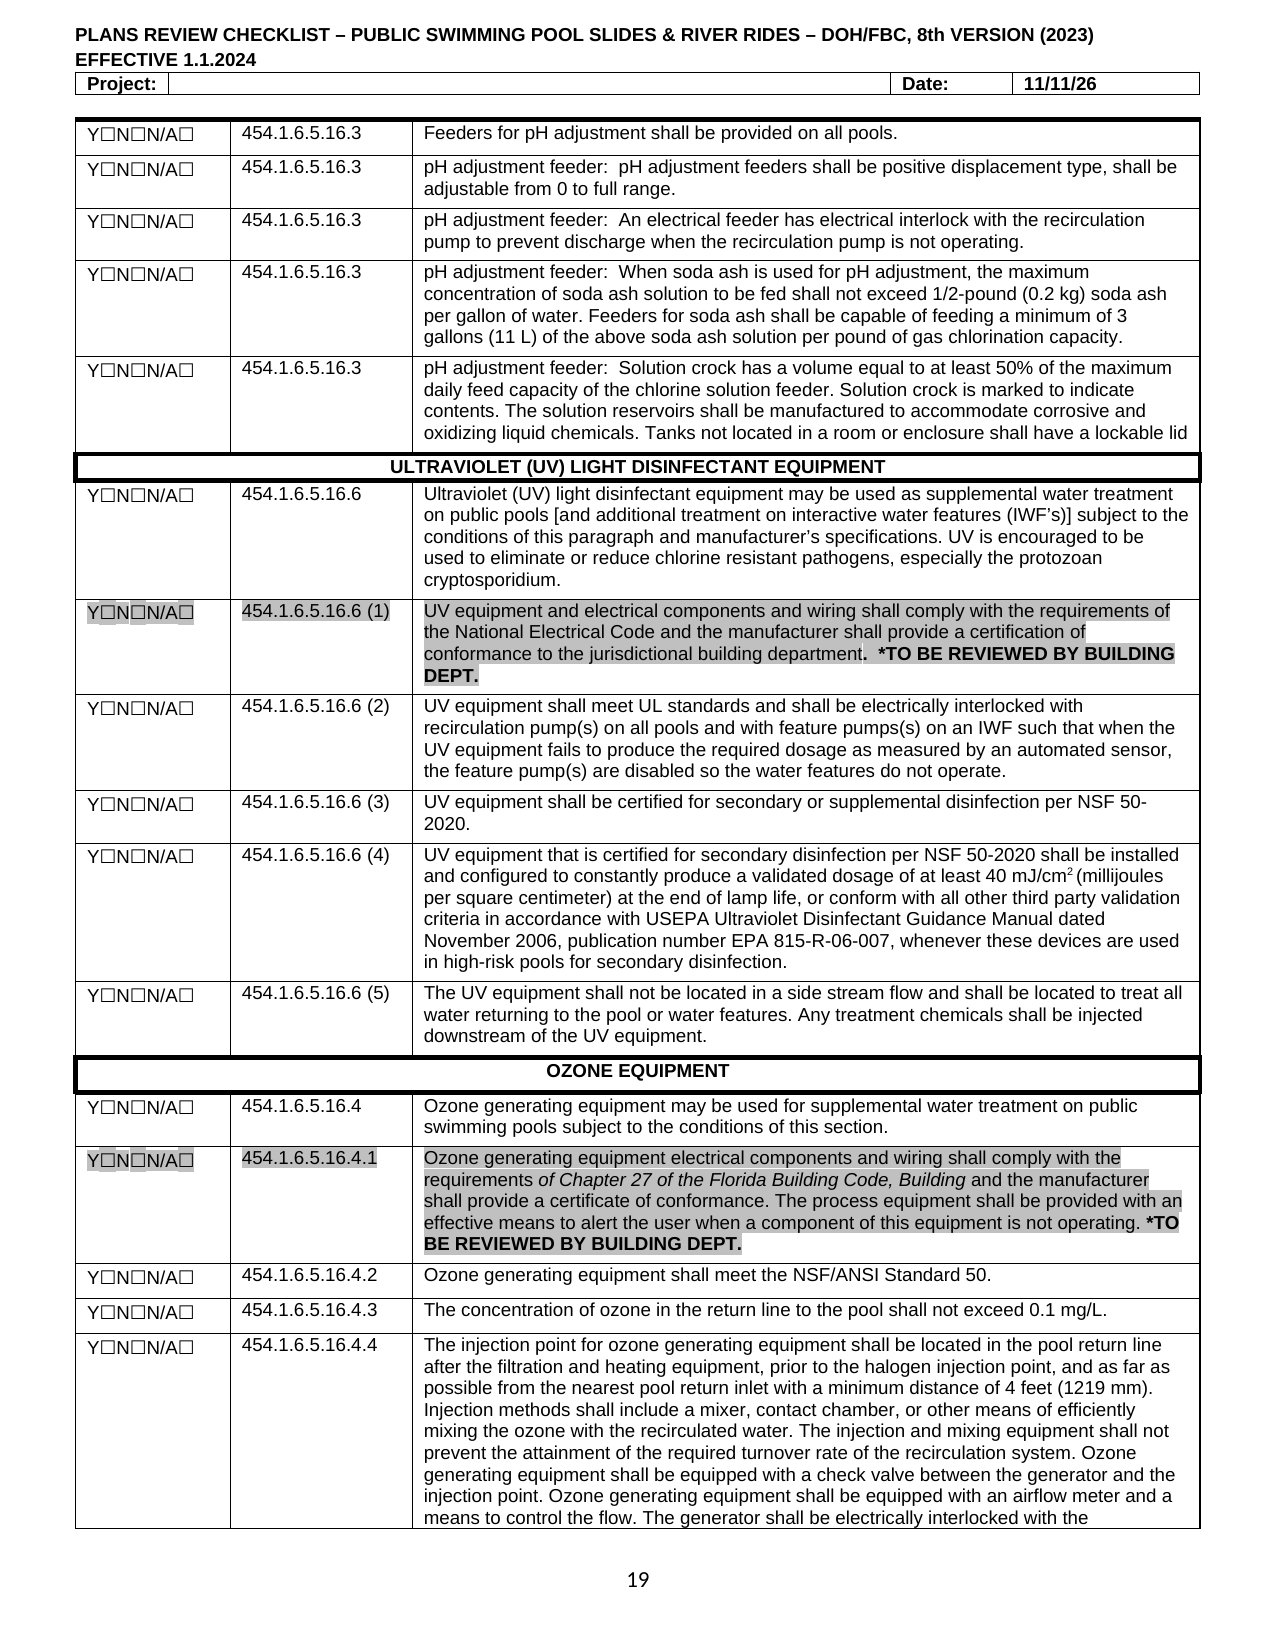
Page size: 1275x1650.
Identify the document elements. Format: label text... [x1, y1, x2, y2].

table_cell OZONE EQUIPMENT [78, 1060, 1198, 1090]
table_cell Ozone generating equipment shall meet the NSF/ANSI Standard 50. [413, 1264, 1199, 1298]
table_cell UV equipment that is certified for secondary disinfection per NSF 50-2020 shall be installed and configured to constantly produce a validated dosage of at least 40 mJ/cm2 (millijoules per square centimeter) at the end of lamp life, or conform with all other third party validation criteria in accordance with USEPA Ultraviolet Disinfectant Guidance Manual dated November 2006, publication number EPA 815-R-06-007, whenever these devices are used in high-risk pools for secondary disinfection. [413, 844, 1199, 981]
table_cell UV equipment shall be certified for secondary or supplemental disinfection per NSF 50-2020. [413, 791, 1199, 842]
table_cell Ultraviolet (UV) light disinfectant equipment may be used as supplemental water treatment on public pools [and additional treatment on interactive water features (IWF’s)] subject to the conditions of this paragraph and manufacturer’s specifications. UV is encouraged to be used to eliminate or reduce chlorine resistant pathogens, especially the protozoan cryptosporidium. [413, 483, 1199, 599]
table_cell pH adjustment feeder: An electrical feeder has electrical interlock with the recirculation pump to prevent discharge when the recirculation pump is not operating. [413, 209, 1199, 260]
table_cell ULTRAVIOLET (UV) LIGHT DISINFECTANT EQUIPMENT [78, 456, 1198, 478]
table_cell UV equipment and electrical components and wiring shall comply with the requirements of the National Electrical Code and the manufacturer shall provide a certification of conformance to the jurisdictional building department. *TO BE REVIEWED BY BUILDING DEPT. [413, 600, 1199, 694]
table_cell YNN/A [76, 1264, 230, 1298]
table_cell YNN/A [76, 982, 230, 1055]
table_cell 454.1.6.5.16.3 [231, 156, 412, 208]
table_cell 454.1.6.5.16.6 (2) [231, 695, 412, 790]
table_cell 454.1.6.5.16.6 (1) [231, 600, 412, 694]
table_cell pH adjustment feeder: pH adjustment feeders shall be positive displacement type, shall be adjustable from 0 to full range. [413, 156, 1199, 208]
table_cell 454.1.6.5.16.3 [231, 209, 412, 260]
table_cell 454.1.6.5.16.3 [231, 357, 412, 452]
table_cell YNN/A [76, 483, 230, 599]
table_cell 454.1.6.5.16.4.2 [231, 1264, 412, 1298]
table_cell 454.1.6.5.16.4.3 [231, 1299, 412, 1333]
table_cell 454.1.6.5.16.4.4 [231, 1334, 412, 1528]
table_cell YNN/A [76, 1299, 230, 1333]
table_cell YNN/A [76, 791, 230, 842]
table_cell YNN/A [76, 695, 230, 790]
table_cell YNN/A [76, 261, 230, 356]
table_cell Ozone generating equipment may be used for supplemental water treatment on public swimming pools subject to the conditions of this section. [413, 1095, 1199, 1146]
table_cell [413, 1334, 1199, 1528]
table_cell 454.1.6.5.16.6 (4) [231, 844, 412, 981]
table_cell 454.1.6.5.16.6 (3) [231, 791, 412, 842]
table_cell 454.1.6.5.16.3 [231, 122, 412, 155]
table_cell YNN/A [76, 1334, 230, 1528]
table_cell The UV equipment shall not be located in a side stream flow and shall be located to treat all water returning to the pool or water features. Any treatment chemicals shall be injected downstream of the UV equipment. [413, 982, 1199, 1055]
table_cell YNN/A [76, 209, 230, 260]
table_cell YNN/A [76, 600, 230, 694]
table_cell 454.1.6.5.16.4 [231, 1095, 412, 1146]
table_cell YNN/A [76, 844, 230, 981]
table_cell Ozone generating equipment electrical components and wiring shall comply with the requirements of Chapter 27 of the Florida Building Code, Building and the manufacturer shall provide a certificate of conformance. The process equipment shall be provided with an effective means to alert the user when a component of this equipment is not operating. *TO BE REVIEWED BY BUILDING DEPT. [413, 1147, 1199, 1263]
table_cell 454.1.6.5.16.6 [231, 483, 412, 599]
table_cell pH adjustment feeder: When soda ash is used for pH adjustment, the maximum concentration of soda ash solution to be fed shall not exceed 1/2-pound (0.2 kg) soda ash per gallon of water. Feeders for soda ash shall be capable of feeding a minimum of 3 gallons (11 L) of the above soda ash solution per pound of gas chlorination capacity. [413, 261, 1199, 356]
table_cell 454.1.6.5.16.3 [231, 261, 412, 356]
table_cell YNN/A [76, 1095, 230, 1146]
table_cell YNN/A [76, 1147, 230, 1263]
table_cell Feeders for pH adjustment shall be provided on all pools. [413, 122, 1199, 155]
table_cell YNN/A [76, 122, 230, 155]
table_cell UV equipment shall meet UL standards and shall be electrically interlocked with recirculation pump(s) on all pools and with feature pumps(s) on an IWF such that when the UV equipment fails to produce the required dosage as measured by an automated sensor, the feature pump(s) are disabled so the water features do not operate. [413, 695, 1199, 790]
table_cell The concentration of ozone in the return line to the pool shall not exceed 0.1 mg/L. [413, 1299, 1199, 1333]
table_cell 454.1.6.5.16.4.1 [231, 1147, 412, 1263]
table_cell YNN/A [76, 156, 230, 208]
table_cell YNN/A [76, 357, 230, 452]
table_cell 454.1.6.5.16.6 (5) [231, 982, 412, 1055]
table_cell pH adjustment feeder: Solution crock has a volume equal to at least 50% of the maximum daily feed capacity of the chlorine solution feeder. Solution crock is marked to indicate contents. The solution reservoirs shall be manufactured to accommodate corrosive and oxidizing liquid chemicals. Tanks not located in a room or enclosure shall have a lockable lid [413, 357, 1199, 452]
